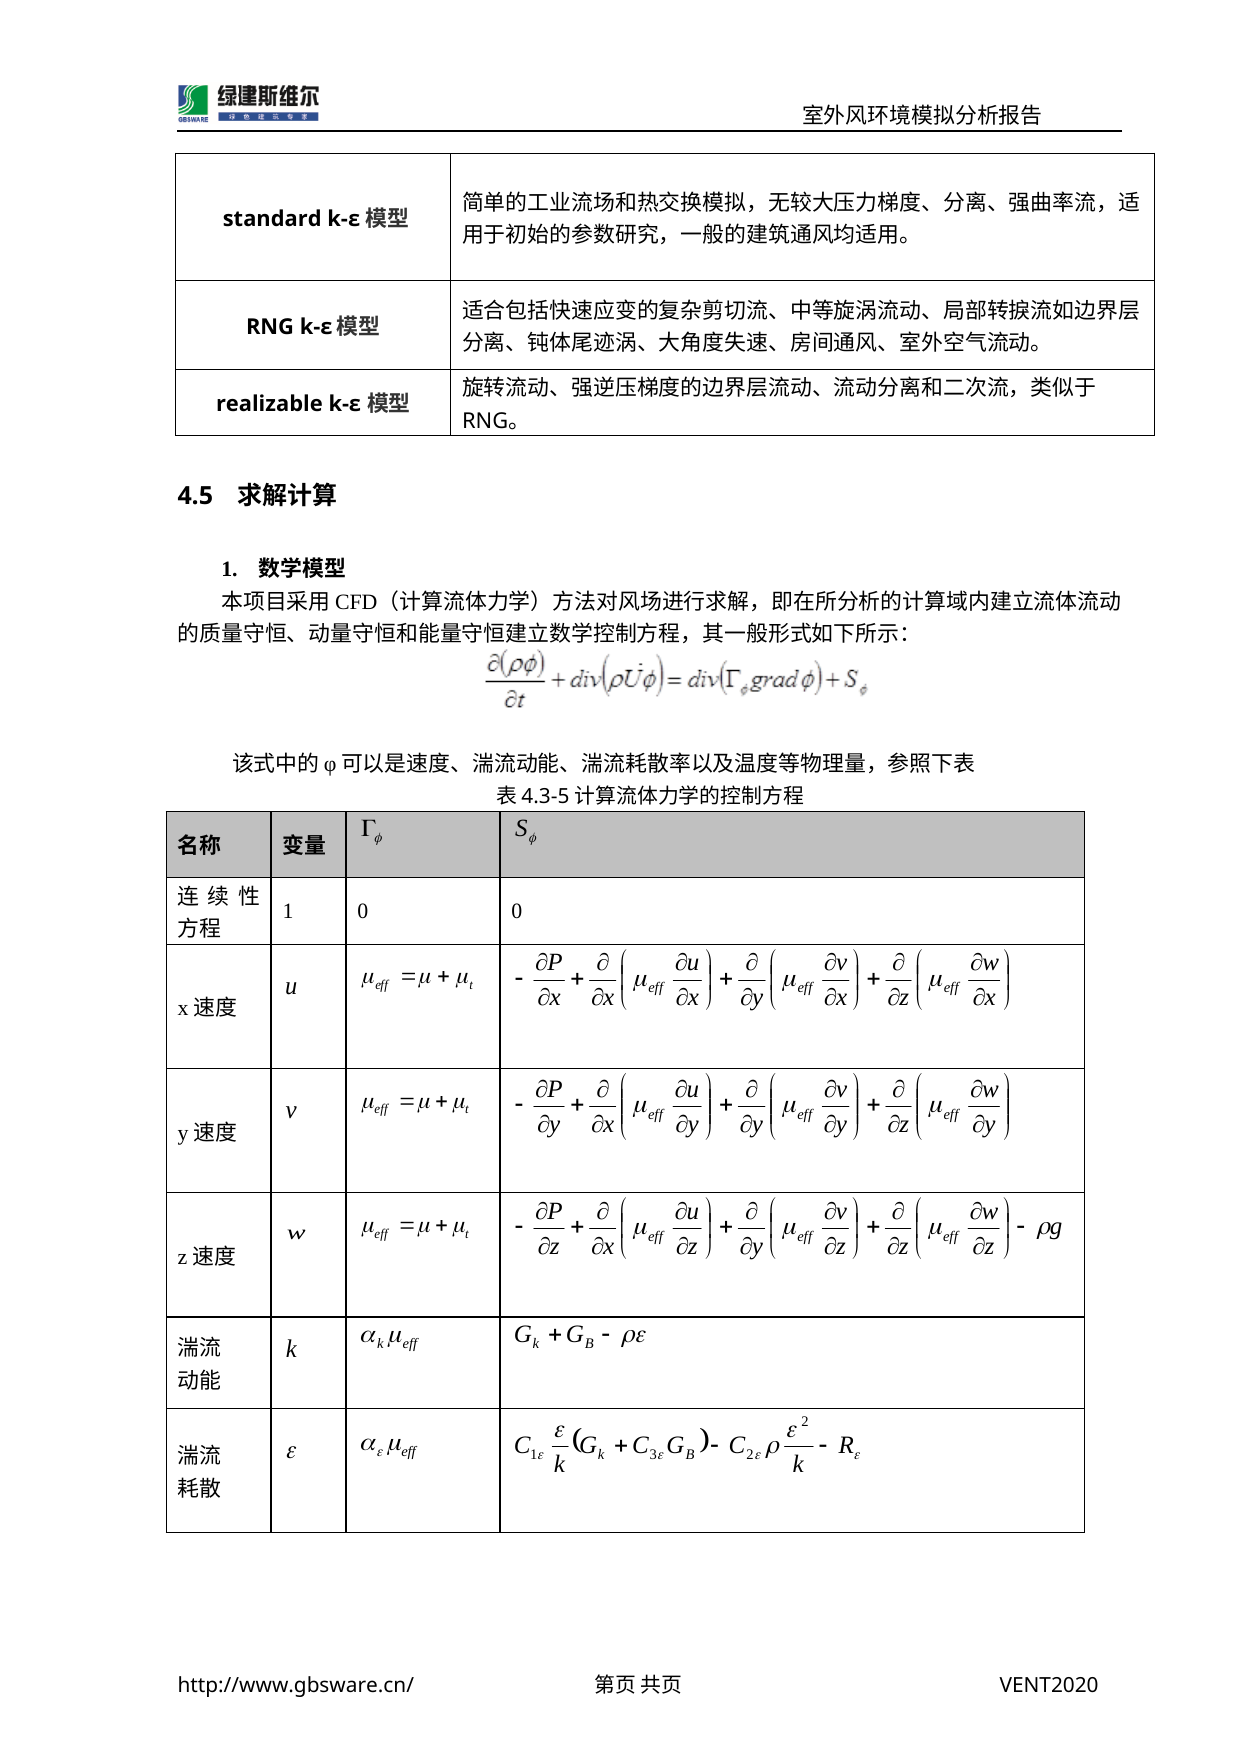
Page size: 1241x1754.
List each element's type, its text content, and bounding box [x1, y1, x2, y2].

table_cell 湍流 动能 [167, 1318, 270, 1408]
subtitle 求解计算 [177, 461, 1122, 526]
table_cell z 速度 [167, 1193, 270, 1316]
table_cell [272, 945, 345, 1068]
table_cell [272, 1318, 345, 1408]
picture [177, 82, 320, 124]
table_cell [501, 1409, 1084, 1532]
table_cell standard k-ε 模型 [176, 154, 450, 280]
table_header [501, 812, 1084, 877]
table_cell 0 [501, 878, 1084, 943]
table_cell 连续性方程 [167, 878, 270, 943]
table_cell [501, 1069, 1084, 1192]
table_cell 0 [347, 878, 499, 943]
table_cell [347, 945, 499, 1068]
list 数学模型 [221, 551, 1122, 583]
table_cell [501, 1193, 1084, 1316]
text 该式中的φ可以是速度、湍流动能、湍流耗散率以及温度等物理量，参照下表 [177, 746, 1122, 778]
table_cell [347, 1069, 499, 1192]
table_cell 旋转流动、强逆压梯度的边界层流动、流动分离和二次流，类似于RNG。 [451, 370, 1154, 435]
table_header [347, 812, 499, 877]
table_cell [347, 1318, 499, 1408]
table_cell 1 [272, 878, 345, 943]
table_cell 适合包括快速应变的复杂剪切流、中等旋涡流动、局部转捩流如边界层分离、钝体尾迹涡、大角度失速、房间通风、室外空气流动。 [451, 281, 1154, 369]
table_header 名称 [167, 812, 270, 877]
table_cell [501, 1318, 1084, 1408]
table_cell 湍流 耗散 [167, 1409, 270, 1532]
table_cell RNG k-ε模型 [176, 281, 450, 369]
table_cell [272, 1409, 345, 1532]
table_cell [501, 945, 1084, 1068]
table_cell x 速度 [167, 945, 270, 1068]
text 本项目采用CFD（计算流体力学）方法对风场进行求解，即在所分析的计算域内建立流体流动的质量守恒、动量守恒和能量守恒建立数学控制方程，其一般形式如下所示： [177, 583, 1122, 648]
picture [481, 648, 873, 714]
table_cell 简单的工业流场和热交换模拟，无较大压力梯度、分离、强曲率流，适用于初始的参数研究，一般的建筑通风均适用。 [451, 154, 1154, 280]
table_cell [347, 1193, 499, 1316]
table_cell [272, 1193, 345, 1316]
table_cell [272, 1069, 345, 1192]
table_cell realizable k-ε 模型 [176, 370, 450, 435]
table_header 变量 [272, 812, 345, 877]
table_cell [347, 1409, 499, 1532]
table_cell y 速度 [167, 1069, 270, 1192]
